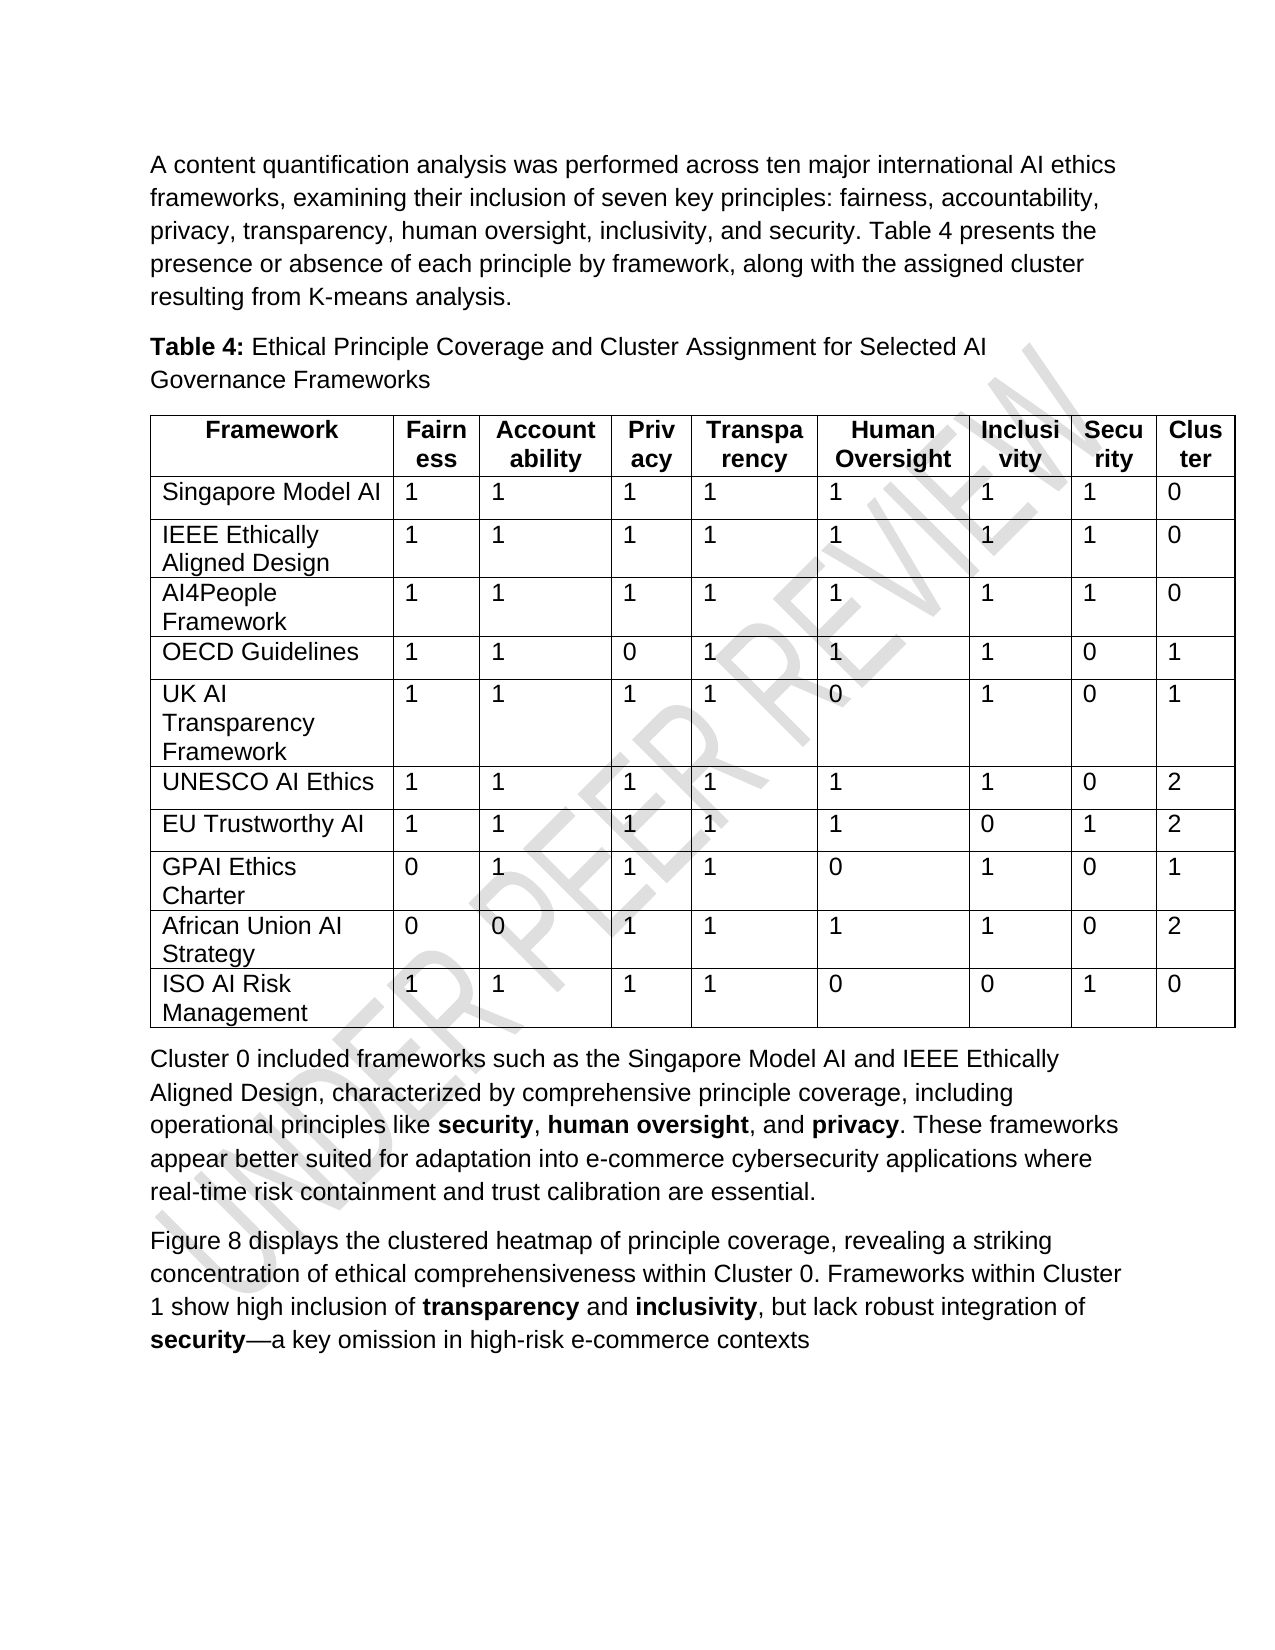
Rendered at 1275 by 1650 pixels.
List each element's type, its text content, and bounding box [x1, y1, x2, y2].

table_cell 1 [818, 578, 969, 636]
table_cell 1 [1157, 852, 1234, 910]
table_cell 0 [1072, 680, 1156, 766]
table_cell UNESCO AI Ethics [151, 767, 393, 808]
table_cell 1 [970, 637, 1071, 678]
table_cell 1 [394, 477, 479, 519]
table_cell 1 [612, 520, 691, 577]
table_cell 1 [818, 637, 969, 678]
table_cell 1 [480, 477, 611, 519]
table_header Framework [151, 416, 393, 476]
table_cell 0 [1072, 637, 1156, 678]
table_cell 0 [1072, 911, 1156, 968]
table_cell 1 [480, 637, 611, 678]
table_cell 0 [1157, 520, 1234, 577]
table_cell 1 [818, 520, 969, 577]
table_cell 1 [1157, 680, 1234, 766]
table_cell African Union AI Strategy [151, 911, 393, 968]
table_cell 1 [480, 810, 611, 851]
table_cell 1 [480, 852, 611, 910]
table_cell 1 [1072, 578, 1156, 636]
table_cell 0 [394, 852, 479, 910]
table_cell 0 [818, 969, 969, 1027]
table_cell AI4People Framework [151, 578, 393, 636]
text Cluster 0 included frameworks such as the Singapore Model AI and IEEE Ethically Aligned Design, characterized by comprehensive principle coverage, including operational principles like security, human oversight, and privacy. These frameworks appear better suited for adaptation into e-commerce cybersecurity applications where real-time risk containment and trust calibration are essential. [150, 1044, 1125, 1205]
text Table 4: Ethical Principle Coverage and Cluster Assignment for Selected AI Governance Frameworks [150, 332, 1125, 393]
table_cell 0 [1072, 767, 1156, 808]
table_cell 0 [970, 969, 1071, 1027]
table_cell GPAI Ethics Charter [151, 852, 393, 910]
table_cell 1 [612, 477, 691, 519]
table_cell Singapore Model AI [151, 477, 393, 519]
table_cell 1 [394, 969, 479, 1027]
table_cell 1 [394, 680, 479, 766]
table_cell 1 [970, 680, 1071, 766]
table_cell 1 [480, 969, 611, 1027]
table_cell 1 [480, 767, 611, 808]
table_cell 1 [480, 520, 611, 577]
table_cell 1 [692, 767, 817, 808]
table_cell 1 [1072, 520, 1156, 577]
table_header Cluster [1157, 416, 1234, 476]
table_header Privacy [612, 416, 691, 476]
table_cell 1 [1072, 477, 1156, 519]
table_cell 1 [692, 911, 817, 968]
table_cell 1 [692, 520, 817, 577]
table_cell 2 [1157, 767, 1234, 808]
table_cell 0 [1157, 578, 1234, 636]
table_cell 1 [1157, 637, 1234, 678]
table_cell 1 [480, 680, 611, 766]
table_cell 1 [612, 680, 691, 766]
table_cell IEEE Ethically Aligned Design [151, 520, 393, 577]
table_cell 1 [612, 767, 691, 808]
table_header Accountability [480, 416, 611, 476]
table_cell 1 [612, 969, 691, 1027]
table_cell 0 [970, 810, 1071, 851]
table_cell 1 [692, 578, 817, 636]
table_header Security [1072, 416, 1156, 476]
table_cell 0 [1157, 477, 1234, 519]
table_cell 2 [1157, 911, 1234, 968]
table_cell 0 [818, 680, 969, 766]
table_header Transparency [692, 416, 817, 476]
text Figure 8 displays the clustered heatmap of principle coverage, revealing a striking concentration of ethical comprehensiveness within Cluster 0. Frameworks within Cluster 1 show high inclusion of transparency and inclusivity, but lack robust integration of security—a key omission in high-risk e-commerce contexts [150, 1226, 1125, 1354]
table_cell 1 [692, 637, 817, 678]
table_cell 1 [612, 911, 691, 968]
table_header Fairness [394, 416, 479, 476]
table_cell 1 [1072, 969, 1156, 1027]
table_cell 0 [612, 637, 691, 678]
table_cell ISO AI Risk Management [151, 969, 393, 1027]
table_cell 1 [612, 810, 691, 851]
table_cell 1 [692, 810, 817, 851]
table_cell 1 [394, 810, 479, 851]
table_cell EU Trustworthy AI [151, 810, 393, 851]
table_cell 1 [394, 578, 479, 636]
table_cell 1 [818, 477, 969, 519]
table_cell 1 [970, 520, 1071, 577]
table_cell 1 [818, 911, 969, 968]
table_cell 0 [1157, 969, 1234, 1027]
table_cell 1 [692, 477, 817, 519]
table_cell UK AI Transparency Framework [151, 680, 393, 766]
table_cell 1 [394, 767, 479, 808]
table_cell 1 [612, 578, 691, 636]
table_cell 1 [612, 852, 691, 910]
table_cell 1 [1072, 810, 1156, 851]
table_cell 0 [818, 852, 969, 910]
table_header Human Oversight [818, 416, 969, 476]
table_cell 0 [394, 911, 479, 968]
table_cell 1 [970, 767, 1071, 808]
table_cell 1 [970, 852, 1071, 910]
table_cell 1 [692, 680, 817, 766]
text A content quantification analysis was performed across ten major international AI ethics frameworks, examining their inclusion of seven key principles: fairness, accountability, privacy, transparency, human oversight, inclusivity, and security. Table 4 presents the presence or absence of each principle by framework, along with the assigned cluster resulting from K-means analysis. [150, 150, 1125, 311]
table_cell 1 [394, 520, 479, 577]
table_header Inclusivity [970, 416, 1071, 476]
table_cell 1 [480, 578, 611, 636]
table_cell 1 [970, 911, 1071, 968]
table_cell 1 [970, 477, 1071, 519]
table_cell 1 [970, 578, 1071, 636]
table_cell 1 [692, 969, 817, 1027]
table_cell 1 [692, 852, 817, 910]
table_cell 2 [1157, 810, 1234, 851]
table_cell 1 [394, 637, 479, 678]
table_cell 1 [818, 810, 969, 851]
table_cell 0 [480, 911, 611, 968]
table_cell OECD Guidelines [151, 637, 393, 678]
table_cell 1 [818, 767, 969, 808]
table_cell 0 [1072, 852, 1156, 910]
